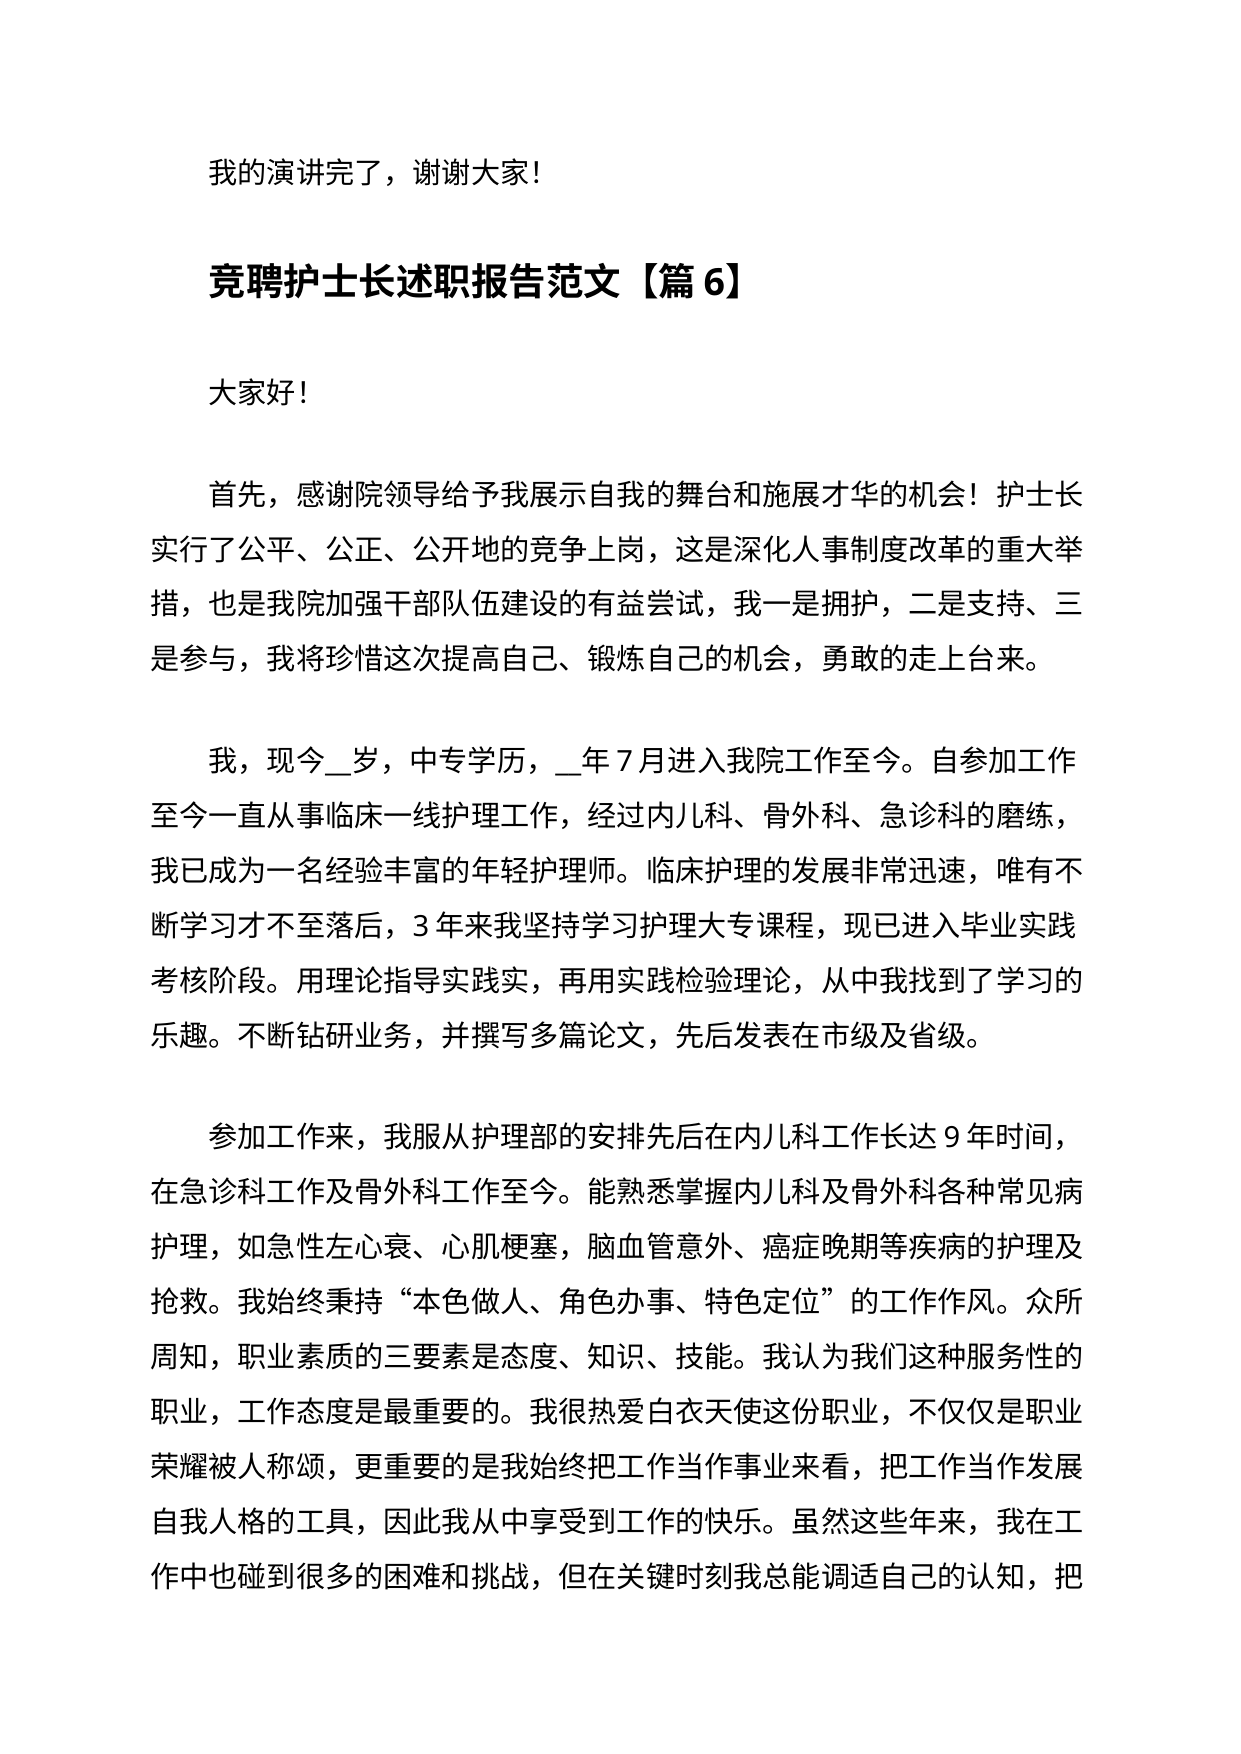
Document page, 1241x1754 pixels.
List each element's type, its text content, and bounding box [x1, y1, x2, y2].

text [150, 1114, 1090, 1596]
text 竞聘护士长述职报告范文【篇6】 [150, 252, 1090, 306]
text 首先，感谢院领导给予我展示自我的舞台和施展才华的机会！护士长实行了公平、公正、公开地的竞争上岗，这是深化人事制度改革的重大举措，也是我院加强干部队伍建设的有益尝试，我一是拥护，二是支持、三是参与，我将珍惜这次提高自己、锻炼自己的机会，勇敢的走上台来。 [150, 471, 1090, 678]
text 我的演讲完了，谢谢大家！ [150, 150, 1090, 192]
text 大家好！ [150, 369, 1090, 412]
text 我，现今__岁，中专学历，__年7月进入我院工作至今。自参加工作至今一直从事临床一线护理工作，经过内儿科、骨外科、急诊科的磨练，我已成为一名经验丰富的年轻护理师。临床护理的发展非常迅速，唯有不断学习才不至落后，3年来我坚持学习护理大专课程，现已进入毕业实践考核阶段。用理论指导实践实，再用实践检验理论，从中我找到了学习的乐趣。不断钻研业务，并撰写多篇论文，先后发表在市级及省级。 [150, 738, 1090, 1054]
